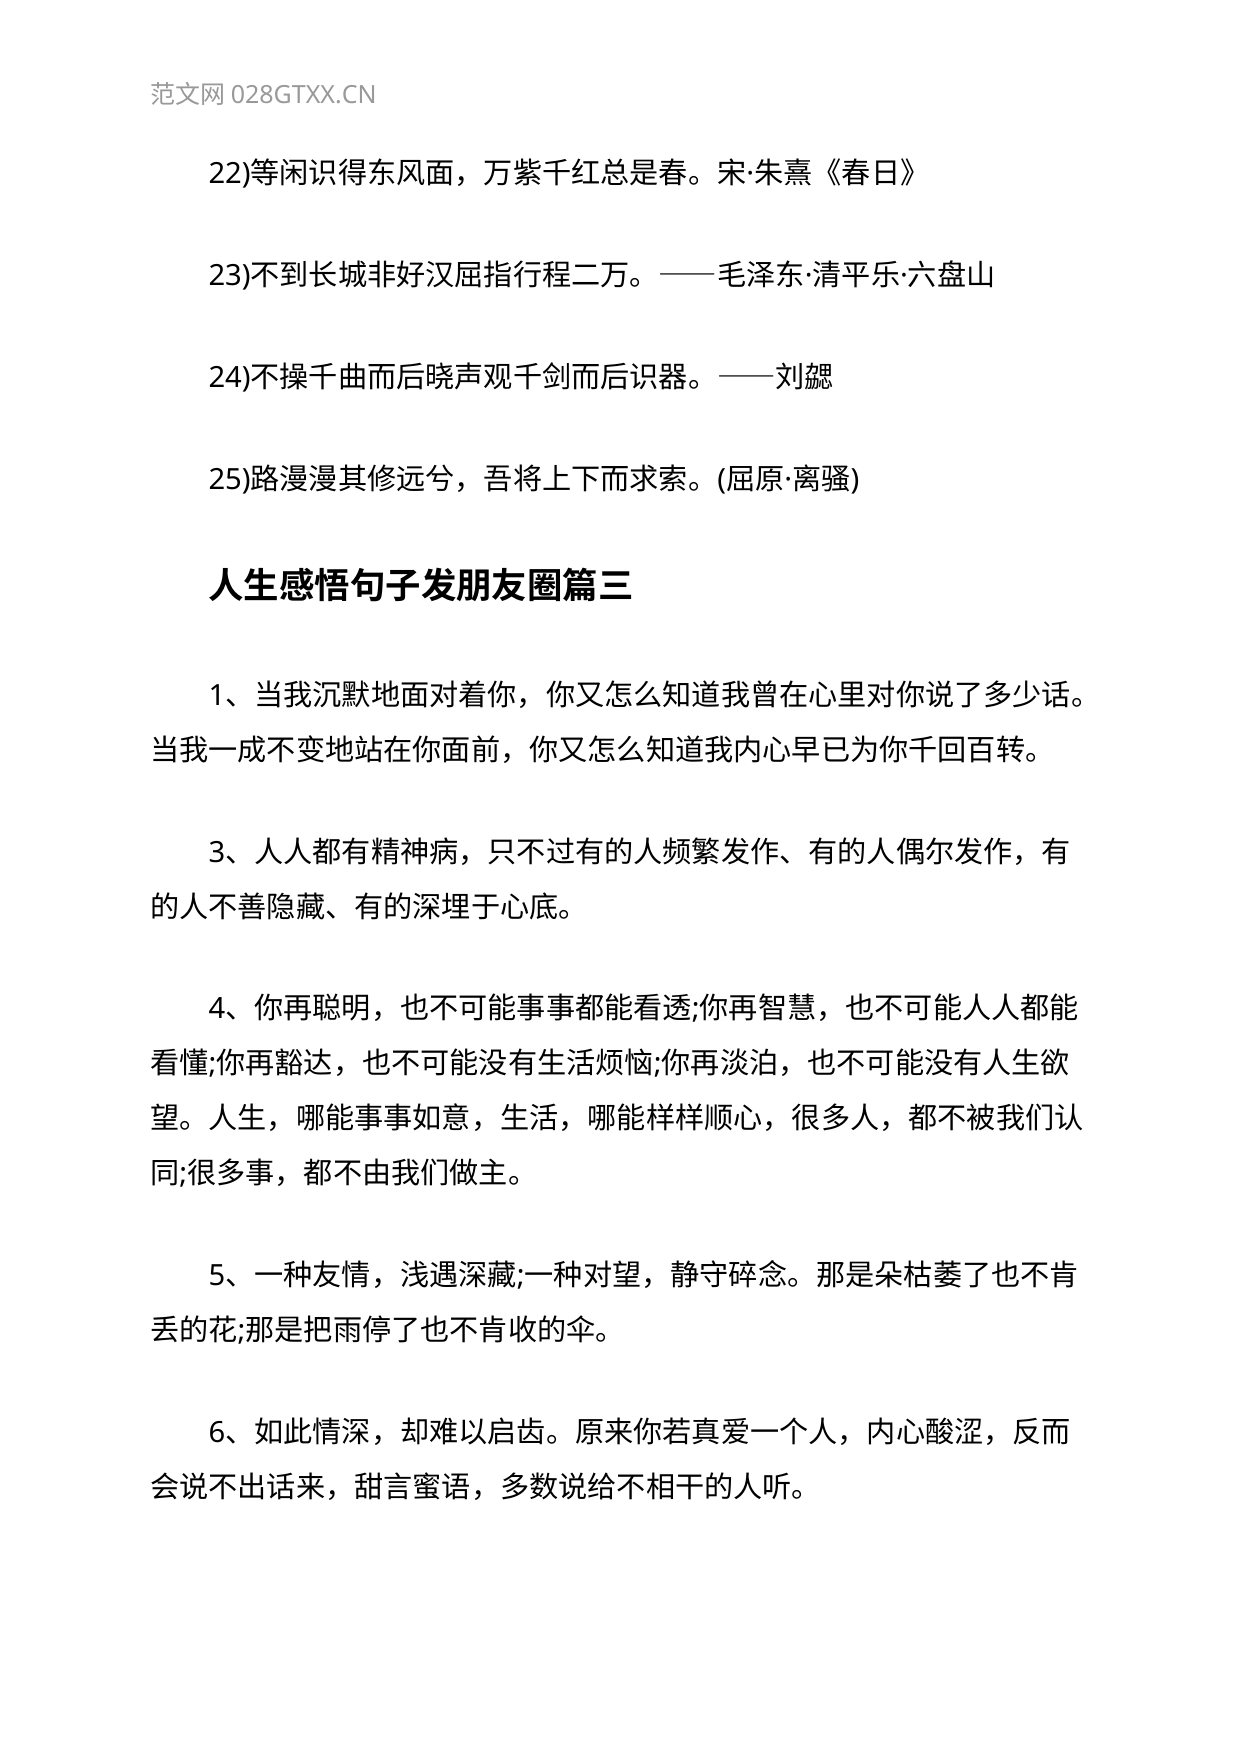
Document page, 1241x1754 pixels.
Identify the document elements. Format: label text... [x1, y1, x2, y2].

text 1、当我沉默地面对着你，你又怎么知道我曾在心里对你说了多少话。当我一成不变地站在你面前，你又怎么知道我内心早已为你千回百转。 [150, 671, 1090, 769]
text 6、如此情深，却难以启齿。原来你若真爱一个人，内心酸涩，反而会说不出话来，甜言蜜语，多数说给不相干的人听。 [150, 1409, 1090, 1506]
text 22)等闲识得东风面，万紫千红总是春。宋·朱熹《春日》 [150, 150, 1090, 192]
text 人生感悟句子发朋友圈篇三 [150, 558, 1090, 609]
text 25)路漫漫其修远兮，吾将上下而求索。(屈原·离骚) [150, 456, 1090, 498]
text 3、人人都有精神病，只不过有的人频繁发作、有的人偶尔发作，有的人不善隐藏、有的深埋于心底。 [150, 828, 1090, 925]
text 23)不到长城非好汉屈指行程二万。——毛泽东·清平乐·六盘山 [150, 252, 1090, 294]
text 5、一种友情，浅遇深藏;一种对望，静守碎念。那是朵枯萎了也不肯丢的花;那是把雨停了也不肯收的伞。 [150, 1252, 1090, 1349]
text 4、你再聪明，也不可能事事都能看透;你再智慧，也不可能人人都能看懂;你再豁达，也不可能没有生活烦恼;你再淡泊，也不可能没有人生欲望。人生，哪能事事如意，生活，哪能样样顺心，很多人，都不被我们认同;很多事，都不由我们做主。 [150, 985, 1090, 1192]
text 24)不操千曲而后晓声观千剑而后识器。——刘勰 [150, 354, 1090, 396]
